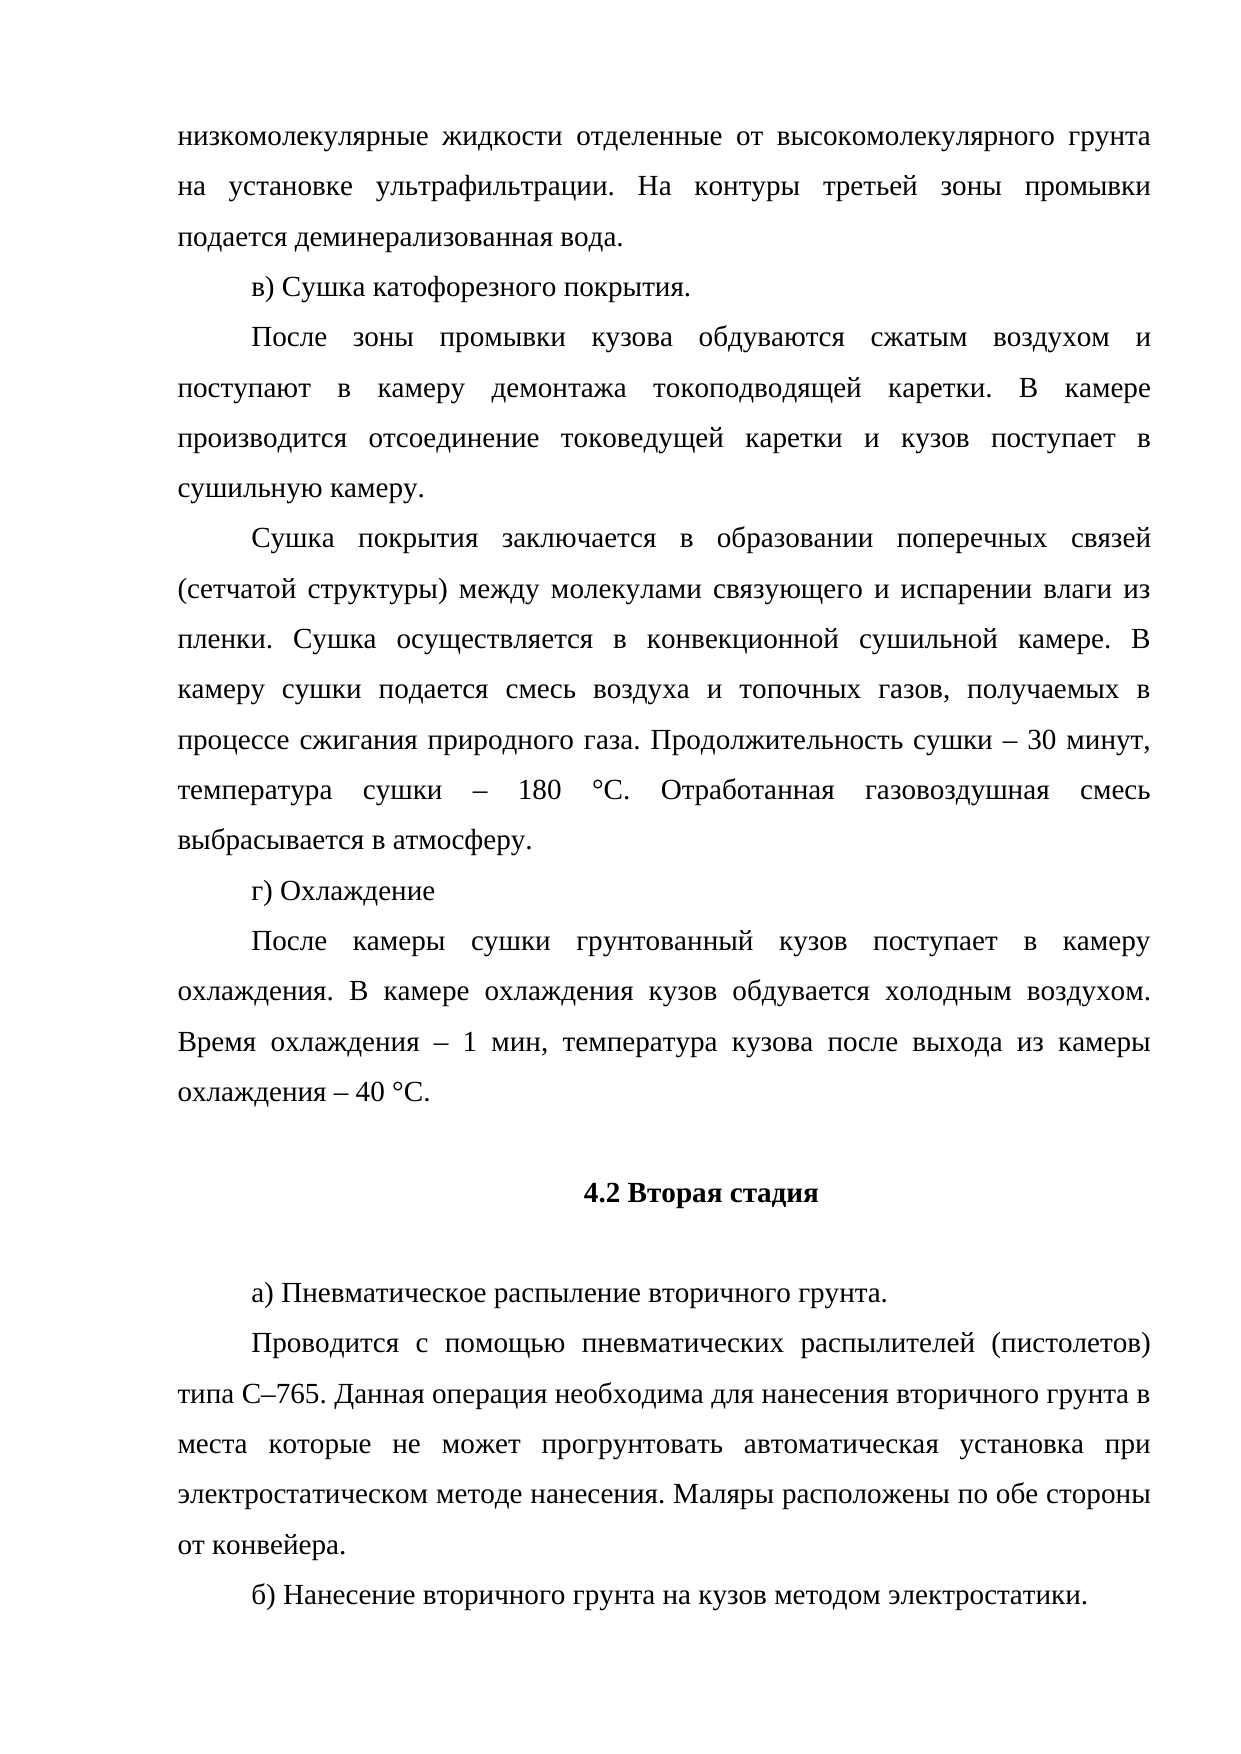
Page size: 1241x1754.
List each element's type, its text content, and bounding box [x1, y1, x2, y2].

text 4.2 Вторая стадия [177, 1175, 1152, 1208]
text После камеры сушки грунтованный кузов поступает в камеру охлаждения. В камере охлаждения кузов обдувается холодным воздухом. Время охлаждения – 1 мин, температура кузова после выхода из камеры охлаждения – 40 °С. [177, 923, 1152, 1108]
text б) Нанесение вторичного грунта на кузов методом электростатики. [177, 1577, 1152, 1611]
text в) Сушка катофорезного покрытия. [177, 269, 1152, 303]
text После зоны промывки кузова обдуваются сжатым воздухом и поступают в камеру демонтажа токоподводящей каретки. В камере производится отсоединение токоведущей каретки и кузов поступает в сушильную камеру. [177, 319, 1152, 504]
text Сушка покрытия заключается в образовании поперечных связей (сетчатой структуры) между молекулами связующего и испарении влаги из пленки. Сушка осуществляется в конвекционной сушильной камере. В камеру сушки подается смесь воздуха и топочных газов, получаемых в процессе сжигания природного газа. Продолжительность сушки – 30 минут, температура сушки – 180 °С. Отработанная газовоздушная смесь выбрасывается в атмосферу. [177, 521, 1152, 856]
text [177, 118, 1152, 252]
text г) Охлаждение [177, 873, 1152, 906]
text а) Пневматическое распыление вторичного грунта. [177, 1275, 1152, 1309]
text Проводится с помощью пневматических распылителей (пистолетов) типа С–765. Данная операция необходима для нанесения вторичного грунта в места которые не может прогрунтовать автоматическая установка при электростатическом методе нанесения. Маляры расположены по обе стороны от конвейера. [177, 1326, 1152, 1560]
